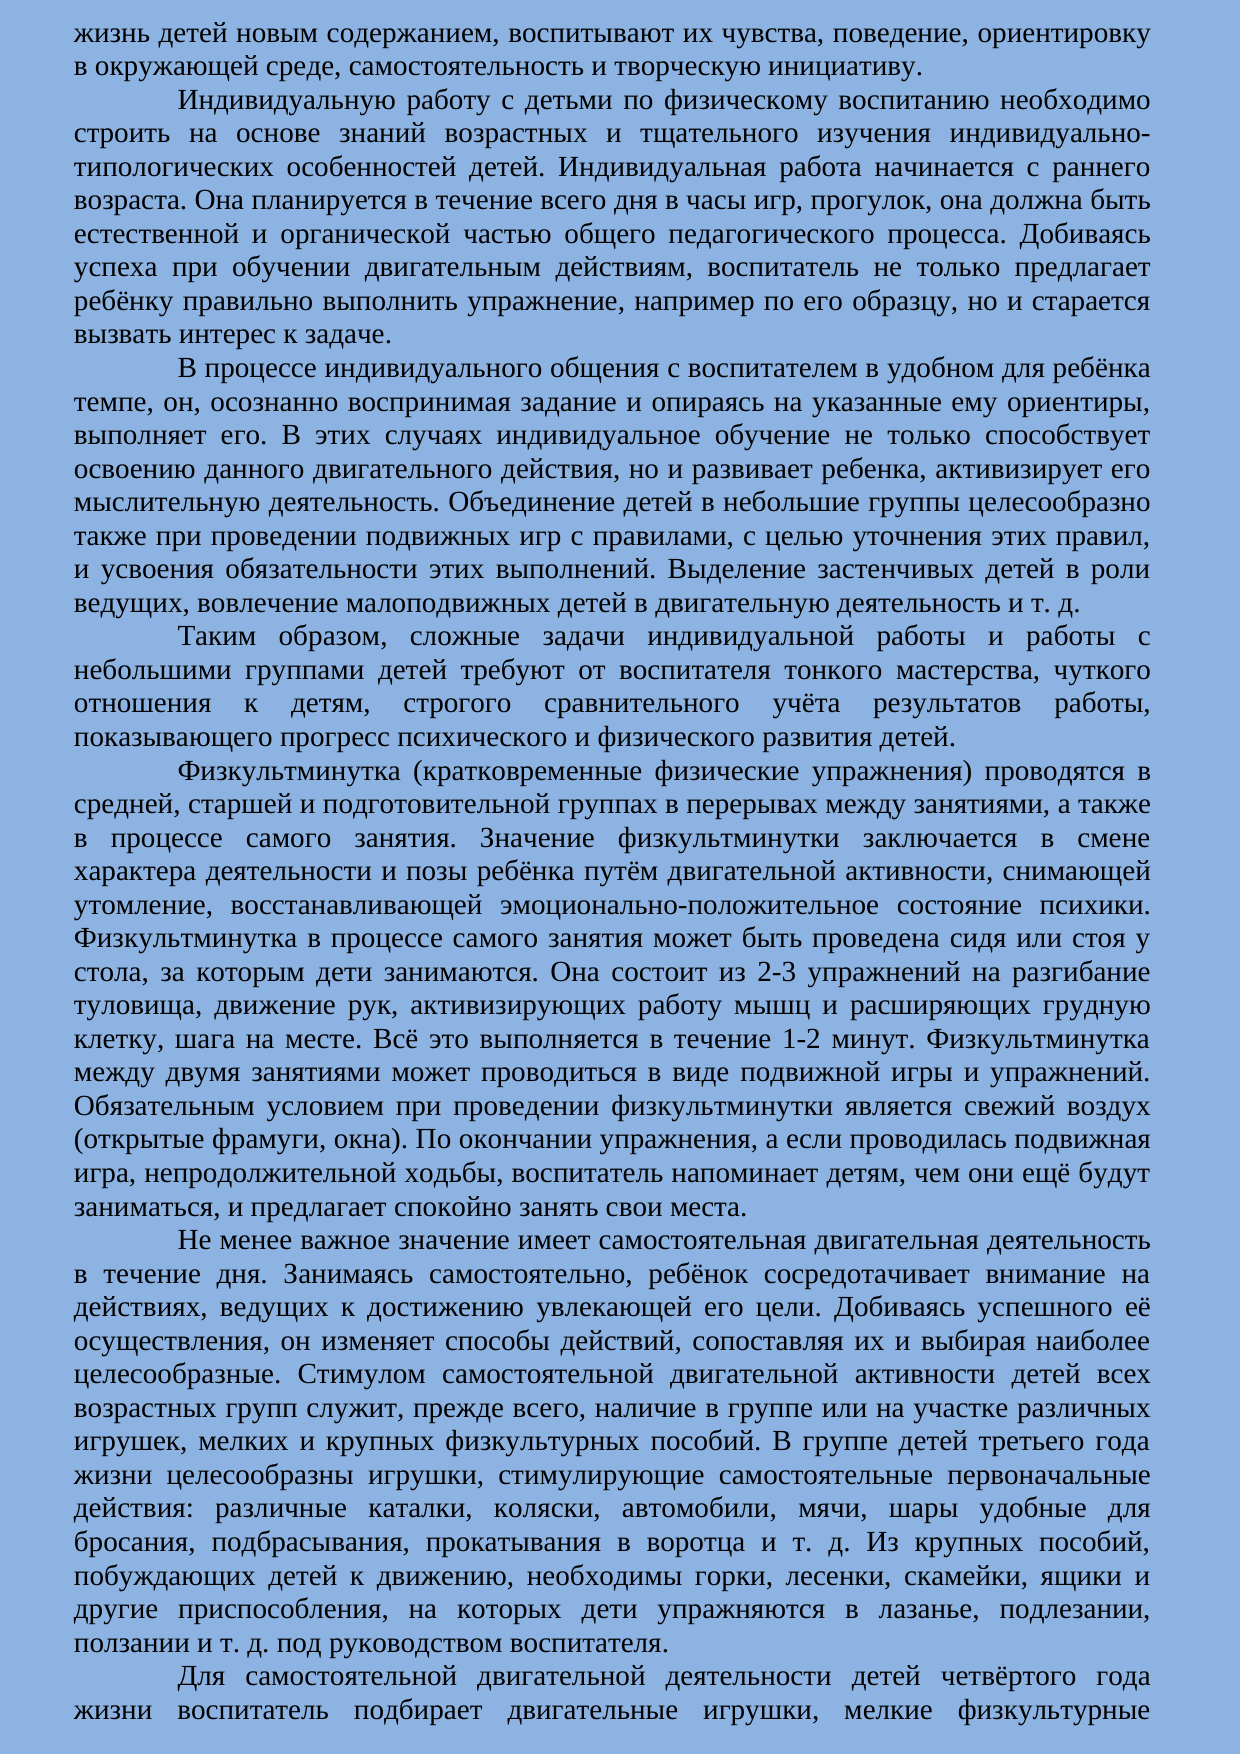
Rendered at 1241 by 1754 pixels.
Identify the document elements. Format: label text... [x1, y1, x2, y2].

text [74, 15, 1152, 82]
text Индивидуальную работу с детьми по физическому воспитанию необходимо строить на основе знаний возрастных и тщательного изучения индивидуально-типологических особенностей детей. Индивидуальная работа начинается с раннего возраста. Она планируется в течение всего дня в часы игр, прогулок, она должна быть естественной и органической частью общего педагогического процесса. Добиваясь успеха при обучении двигательным действиям, воспитатель не только предлагает ребёнку правильно выполнить упражнение, например по его образцу, но и старается вызвать интерес к задаче. [74, 82, 1152, 350]
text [74, 1658, 1152, 1725]
text Физкультминутка (кратковременные физические упражнения) проводятся в средней, старшей и подготовительной группах в перерывах между занятиями, а также в процессе самого занятия. Значение физкультминутки заключается в смене характера деятельности и позы ребёнка путём двигательной активности, снимающей утомление, восстанавливающей эмоционально-положительное состояние психики. Физкультминутка в процессе самого занятия может быть проведена сидя или стоя у стола, за которым дети занимаются. Она состоит из 2-3 упражнений на разгибание туловища, движение рук, активизирующих работу мышц и расширяющих грудную клетку, шага на месте. Всё это выполняется в течение 1-2 минут. Физкультминутка между двумя занятиями может проводиться в виде подвижной игры и упражнений. Обязательным условием при проведении физкультминутки является свежий воздух (открытые фрамуги, окна). По окончании упражнения, а если проводилась подвижная игра, непродолжительной ходьбы, воспитатель напоминает детям, чем они ещё будут заниматься, и предлагает спокойно занять свои места. [74, 753, 1152, 1222]
text Таким образом, сложные задачи индивидуальной работы и работы с небольшими группами детей требуют от воспитателя тонкого мастерства, чуткого отношения к детям, строгого сравнительного учёта результатов работы, показывающего прогресс психического и физического развития детей. [74, 618, 1152, 753]
text Не менее важное значение имеет самостоятельная двигательная деятельность в течение дня. Занимаясь самостоятельно, ребёнок сосредотачивает внимание на действиях, ведущих к достижению увлекающей его цели. Добиваясь успешного её осуществления, он изменяет способы действий, сопоставляя их и выбирая наиболее целесообразные. Стимулом самостоятельной двигательной активности детей всех возрастных групп служит, прежде всего, наличие в группе или на участке различных игрушек, мелких и крупных физкультурных пособий. В группе детей третьего года жизни целесообразны игрушки, стимулирующие самостоятельные первоначальные действия: различные каталки, коляски, автомобили, мячи, шары удобные для бросания, подбрасывания, прокатывания в воротца и т. д. Из крупных пособий, побуждающих детей к движению, необходимы горки, лесенки, скамейки, ящики и другие приспособления, на которых дети упражняются в лазанье, подлезании, ползании и т. д. под руководством воспитателя. [74, 1222, 1152, 1658]
text В процессе индивидуального общения с воспитателем в удобном для ребёнка темпе, он, осознанно воспринимая задание и опираясь на указанные ему ориентиры, выполняет его. В этих случаях индивидуальное обучение не только способствует освоению данного двигательного действия, но и развивает ребенка, активизирует его мыслительную деятельность. Объединение детей в небольшие группы целесообразно также при проведении подвижных игр с правилами, с целью уточнения этих правил, и усвоения обязательности этих выполнений. Выделение застенчивых детей в роли ведущих, вовлечение малоподвижных детей в двигательную деятельность и т. д. [74, 350, 1152, 618]
